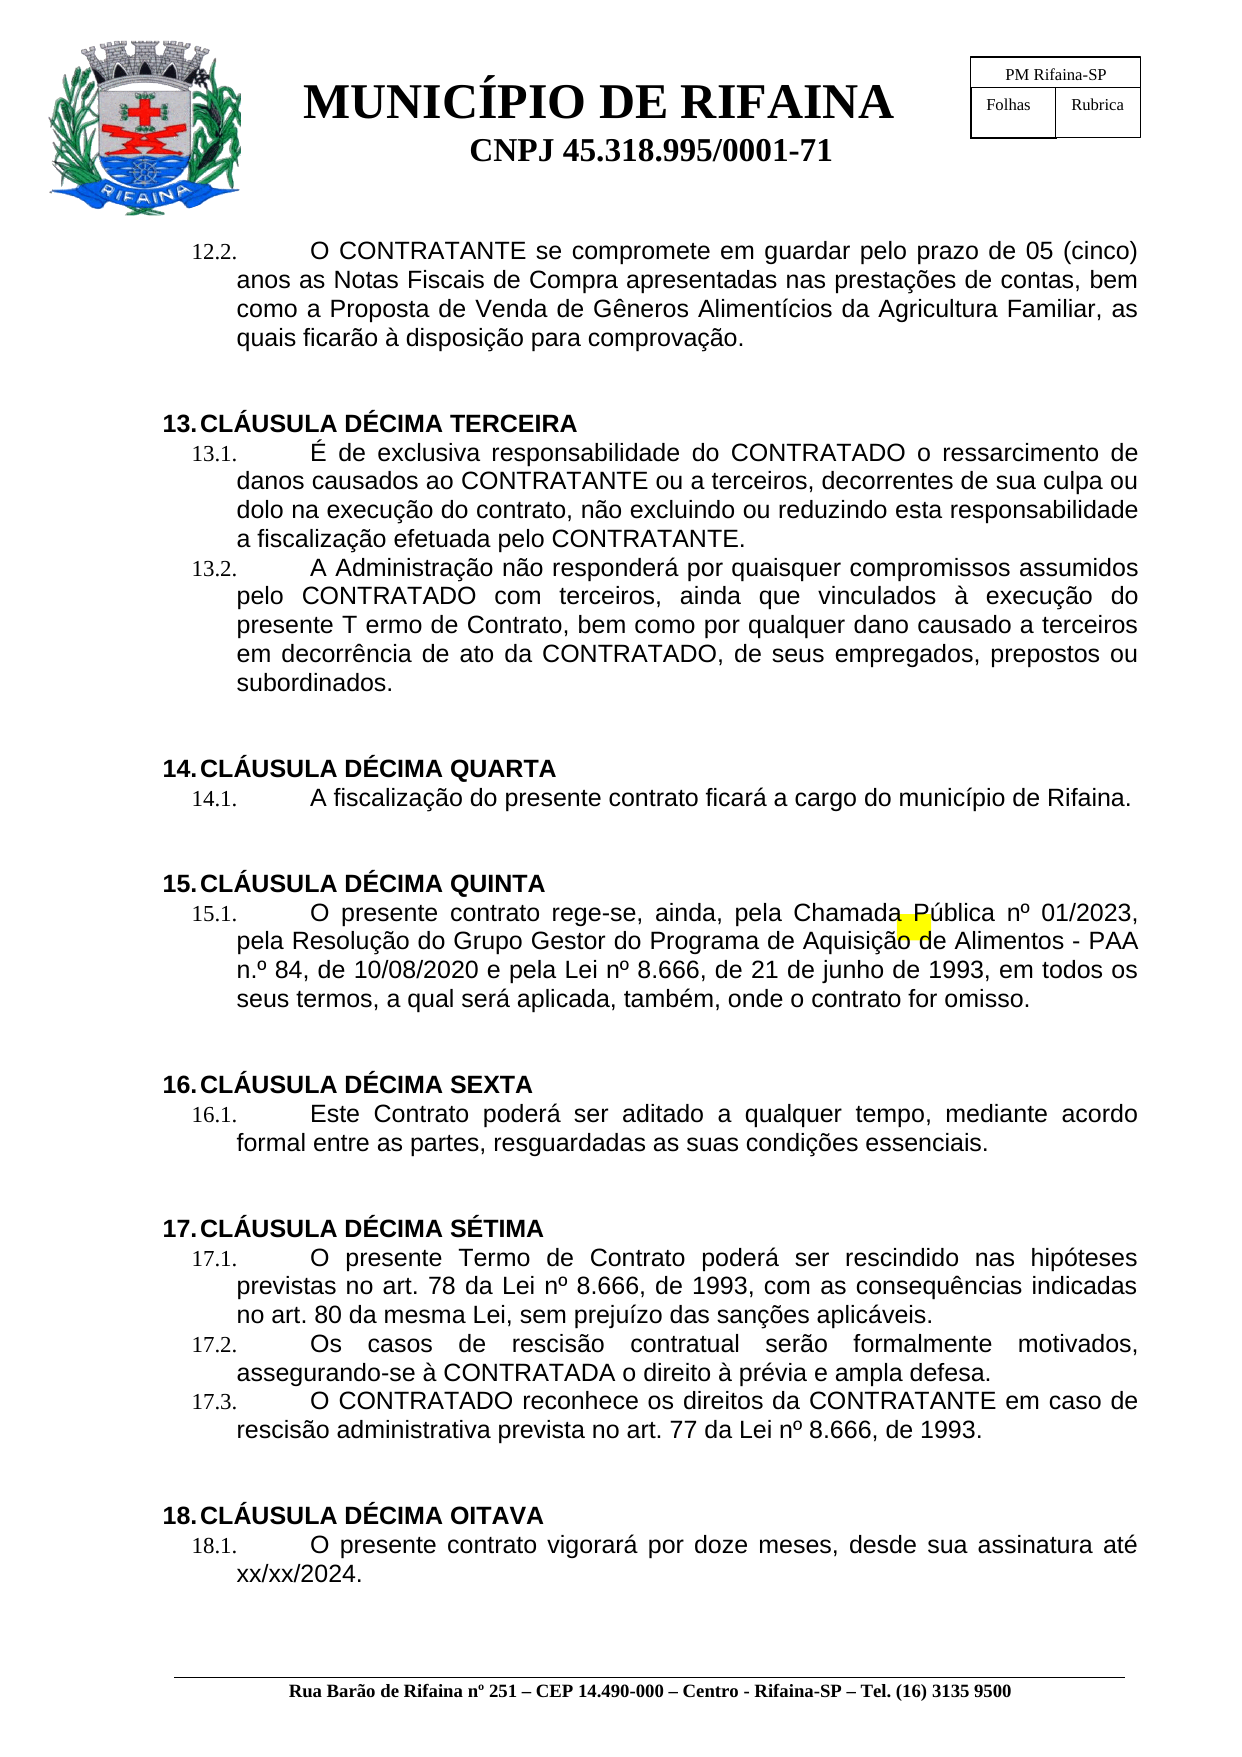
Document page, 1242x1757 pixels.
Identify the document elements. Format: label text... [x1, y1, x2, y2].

picture [47, 37, 241, 216]
list Os casos de rescisão contratual serão formalmente motivados, assegurando-se à CONTRATADA o direito à prévia e ampla defesa. [191, 1329, 1139, 1386]
list CLÁUSULA DÉCIMA TERCEIRA [162, 409, 1139, 438]
list O presente contrato rege-se, ainda, pela Chamada Pública nº 01/2023, pela Resolução do Grupo Gestor do Programa de Aquisição de Alimentos - PAA n.º 84, de 10/08/2020 e pela Lei nº 8.666, de 21 de junho de 1993, em todos os seus termos, a qual será aplicada, também, onde o contrato for omisso. [191, 898, 1139, 1013]
list CLÁUSULA DÉCIMA SEXTA [162, 1070, 1139, 1099]
list É de exclusiva responsabilidade do CONTRATADO o ressarcimento de danos causados ao CONTRATANTE ou a terceiros, decorrentes de sua culpa ou dolo na execução do contrato, não excluindo ou reduzindo esta responsabilidade a fiscalização efetuada pelo CONTRATANTE. [191, 438, 1139, 553]
list O presente contrato vigorará por doze meses, desde sua assinatura até xx/xx/2024. [191, 1530, 1139, 1588]
list O presente Termo de Contrato poderá ser rescindido nas hipóteses previstas no art. 78 da Lei nº 8.666, de 1993, com as consequências indicadas no art. 80 da mesma Lei, sem prejuízo das sanções aplicáveis. [191, 1243, 1139, 1329]
list CLÁUSULA DÉCIMA QUINTA [162, 869, 1139, 898]
list CLÁUSULA DÉCIMA OITAVA [162, 1501, 1139, 1530]
list O CONTRATADO reconhece os direitos da CONTRATANTE em caso de rescisão administrativa prevista no art. 77 da Lei nº 8.666, de 1993. [191, 1386, 1139, 1444]
list CLÁUSULA DÉCIMA SÉTIMA [162, 1214, 1139, 1243]
list A fiscalização do presente contrato ficará a cargo do município de Rifaina. [191, 783, 1139, 811]
list O CONTRATANTE se compromete em guardar pelo prazo de 05 (cinco) anos as Notas Fiscais de Compra apresentadas nas prestações de contas, bem como a Proposta de Venda de Gêneros Alimentícios da Agricultura Familiar, as quais ficarão à disposição para comprovação. [191, 236, 1139, 351]
list A Administração não responderá por quaisquer compromissos assumidos pelo CONTRATADO com terceiros, ainda que vinculados à execução do presente T ermo de Contrato, bem como por qualquer dano causado a terceiros em decorrência de ato da CONTRATADO, de seus empregados, prepostos ou subordinados. [191, 553, 1139, 696]
list CLÁUSULA DÉCIMA QUARTA [162, 754, 1139, 783]
list Este Contrato poderá ser aditado a qualquer tempo, mediante acordo formal entre as partes, resguardadas as suas condições essenciais. [191, 1099, 1139, 1156]
